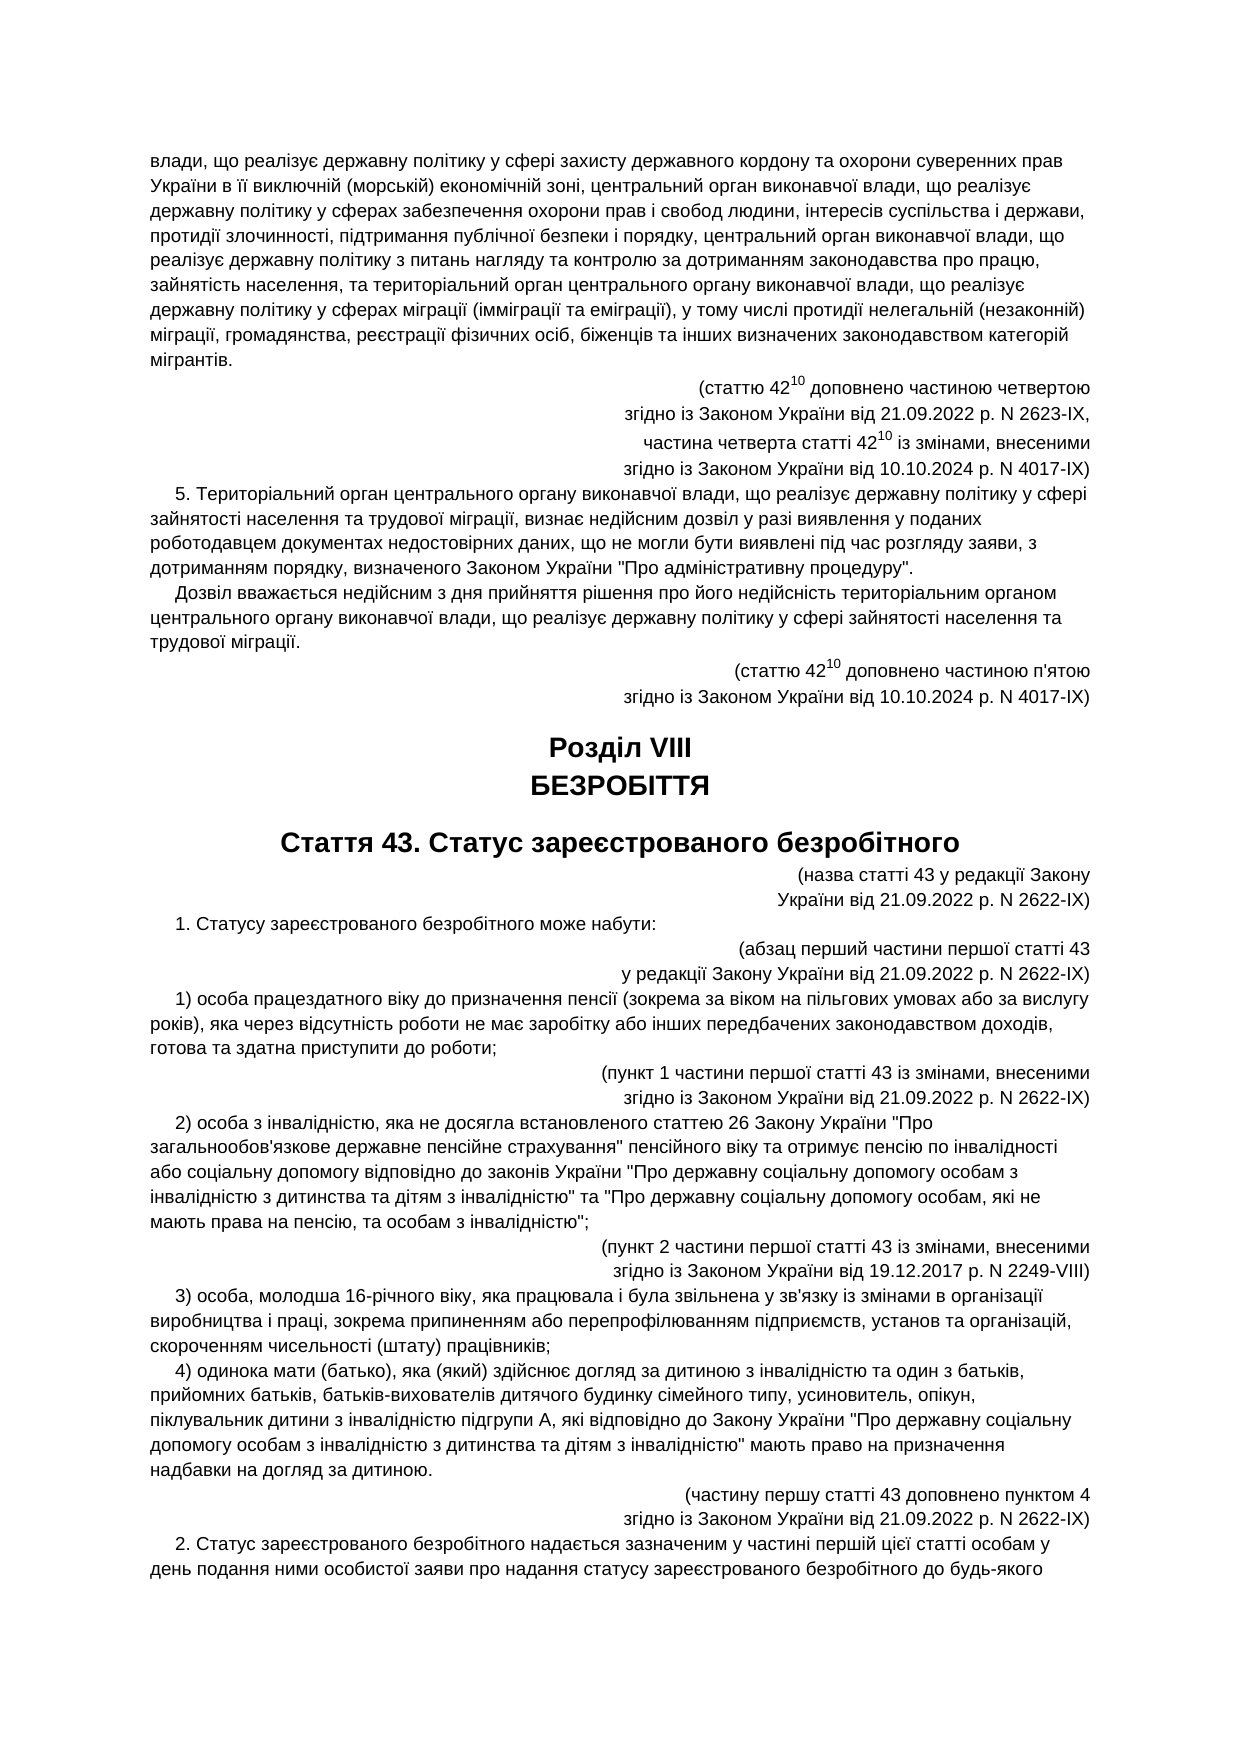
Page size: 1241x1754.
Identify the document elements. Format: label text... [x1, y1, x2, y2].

text 3) особа, молодша 16-річного віку, яка працювала і була звільнена у зв'язку із змінами в організації виробництва і праці, зокрема припиненням або перепрофілюванням підприємств, установ та організацій, скороченням чисельності (штату) працівників; [150, 1285, 1090, 1356]
text 2) особа з інвалідністю, яка не досягла встановленого статтею 26 Закону України "Про загальнообов'язкове державне пенсійне страхування" пенсійного віку та отримує пенсію по інвалідності або соціальну допомогу відповідно до законів України "Про державну соціальну допомогу особам з інвалідністю з дитинства та дітям з інвалідністю" та "Про державну соціальну допомогу особам, які не мають права на пенсію, та особам з інвалідністю"; [150, 1112, 1090, 1232]
text (частину першу статті 43 доповнено пунктом 4 згідно із Законом України від 21.09.2022 р. N 2622-IX) [150, 1483, 1090, 1530]
text (пункт 2 частини першої статті 43 із змінами, внесеними згідно із Законом України від 19.12.2017 р. N 2249-VIII) [150, 1236, 1090, 1282]
text (статтю 4210 доповнено частиною четвертою згідно із Законом України від 21.09.2022 р. N 2623-IX, частина четверта статті 4210 із змінами, внесеними згідно із Законом України від 10.10.2024 р. N 4017-IX) [150, 373, 1090, 479]
text 5. Територіальний орган центрального органу виконавчої влади, що реалізує державну політику у сфері зайнятості населення та трудової міграції, визнає недійсним дозвіл у разі виявлення у поданих роботодавцем документах недостовірних даних, що не могли бути виявлені під час розгляду заяви, з дотриманням порядку, визначеного Законом України "Про адміністративну процедуру". [150, 482, 1090, 578]
text Дозвіл вважається недійсним з дня прийняття рішення про його недійсність територіальним органом центрального органу виконавчої влади, що реалізує державну політику у сфері зайнятості населення та трудової міграції. [150, 582, 1090, 653]
text (пункт 1 частини першої статті 43 із змінами, внесеними згідно із Законом України від 21.09.2022 р. N 2622-IX) [150, 1062, 1090, 1108]
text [150, 1533, 1090, 1579]
text 1. Статусу зареєстрованого безробітного може набути: [150, 913, 1090, 935]
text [150, 150, 1090, 370]
subtitle Стаття 43. Статус зареєстрованого безробітного [150, 826, 1090, 859]
text 1) особа працездатного віку до призначення пенсії (зокрема за віком на пільгових умовах або за вислугу років), яка через відсутність роботи не має заробітку або інших передбачених законодавством доходів, готова та здатна приступити до роботи; [150, 988, 1090, 1059]
text (назва статті 43 у редакції Закону України від 21.09.2022 р. N 2622-IX) [150, 864, 1090, 910]
text (статтю 4210 доповнено частиною п'ятою згідно із Законом України від 10.10.2024 р. N 4017-IX) [150, 656, 1090, 707]
text (абзац перший частини першої статті 43 у редакції Закону України від 21.09.2022 р. N 2622-IX) [150, 938, 1090, 984]
subtitle Розділ VIII БЕЗРОБІТТЯ [150, 731, 1090, 801]
text 4) одинока мати (батько), яка (який) здійснює догляд за дитиною з інвалідністю та один з батьків, прийомних батьків, батьків-вихователів дитячого будинку сімейного типу, усиновитель, опікун, піклувальник дитини з інвалідністю підгрупи А, які відповідно до Закону України "Про державну соціальну допомогу особам з інвалідністю з дитинства та дітям з інвалідністю" мають право на призначення надбавки на догляд за дитиною. [150, 1359, 1090, 1480]
